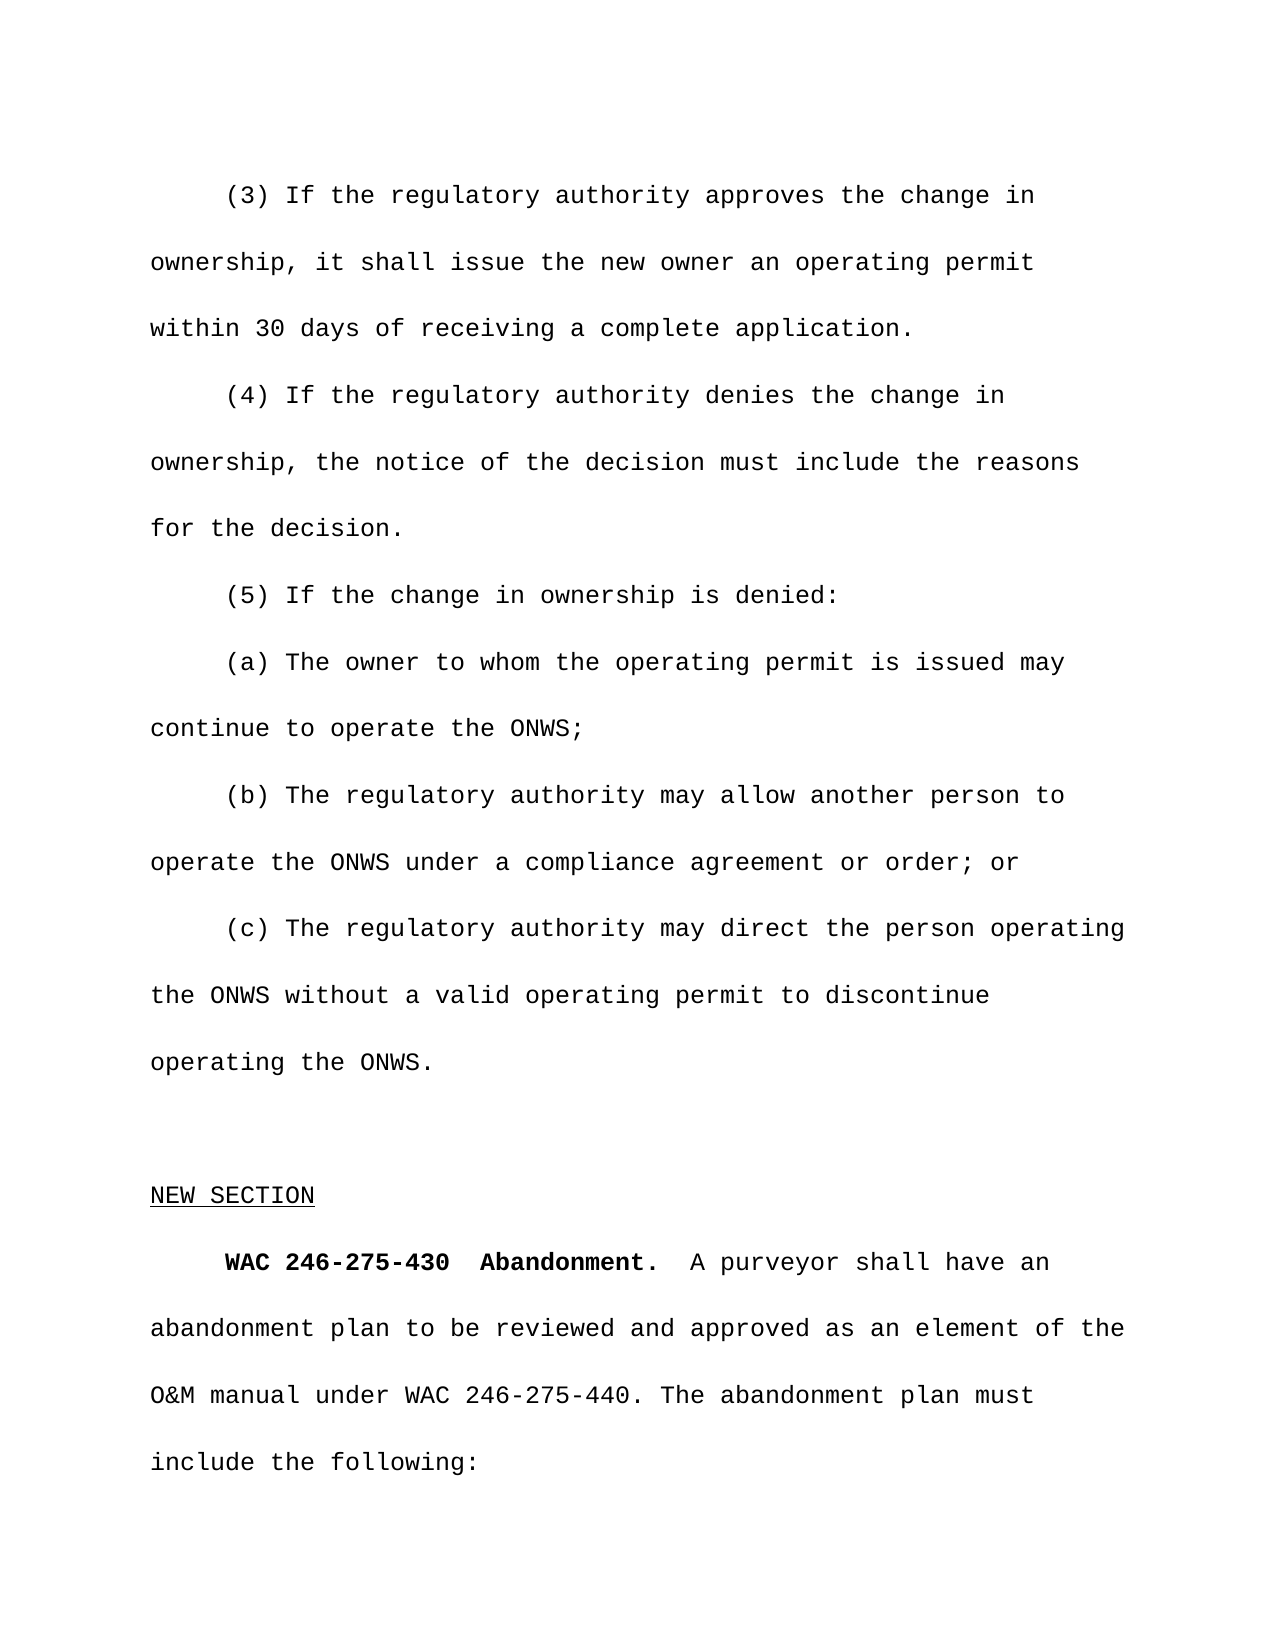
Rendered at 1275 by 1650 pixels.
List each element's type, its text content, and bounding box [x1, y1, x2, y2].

text (3) If the regulatory authority approves the change in ownership, it shall issue the new owner an operating permit within 30 days of receiving a complete application. [150, 150, 1125, 350]
text WAC 246-275-430 Abandonment. A purveyor shall have an abandonment plan to be reviewed and approved as an element of the O&M manual under WAC 246-275-440. The abandonment plan must include the following: [150, 1217, 1125, 1483]
text (a) The owner to whom the operating permit is issued may continue to operate the ONWS; [150, 617, 1125, 750]
text (4) If the regulatory authority denies the change in ownership, the notice of the decision must include the reasons for the decision. [150, 350, 1125, 550]
text (c) The regulatory authority may direct the person operating the ONWS without a valid operating permit to discontinue operating the ONWS. [150, 883, 1125, 1083]
text NEW SECTION [150, 1150, 1125, 1217]
text (5) If the change in ownership is denied: [150, 550, 1125, 617]
text (b) The regulatory authority may allow another person to operate the ONWS under a compliance agreement or order; or [150, 750, 1125, 883]
